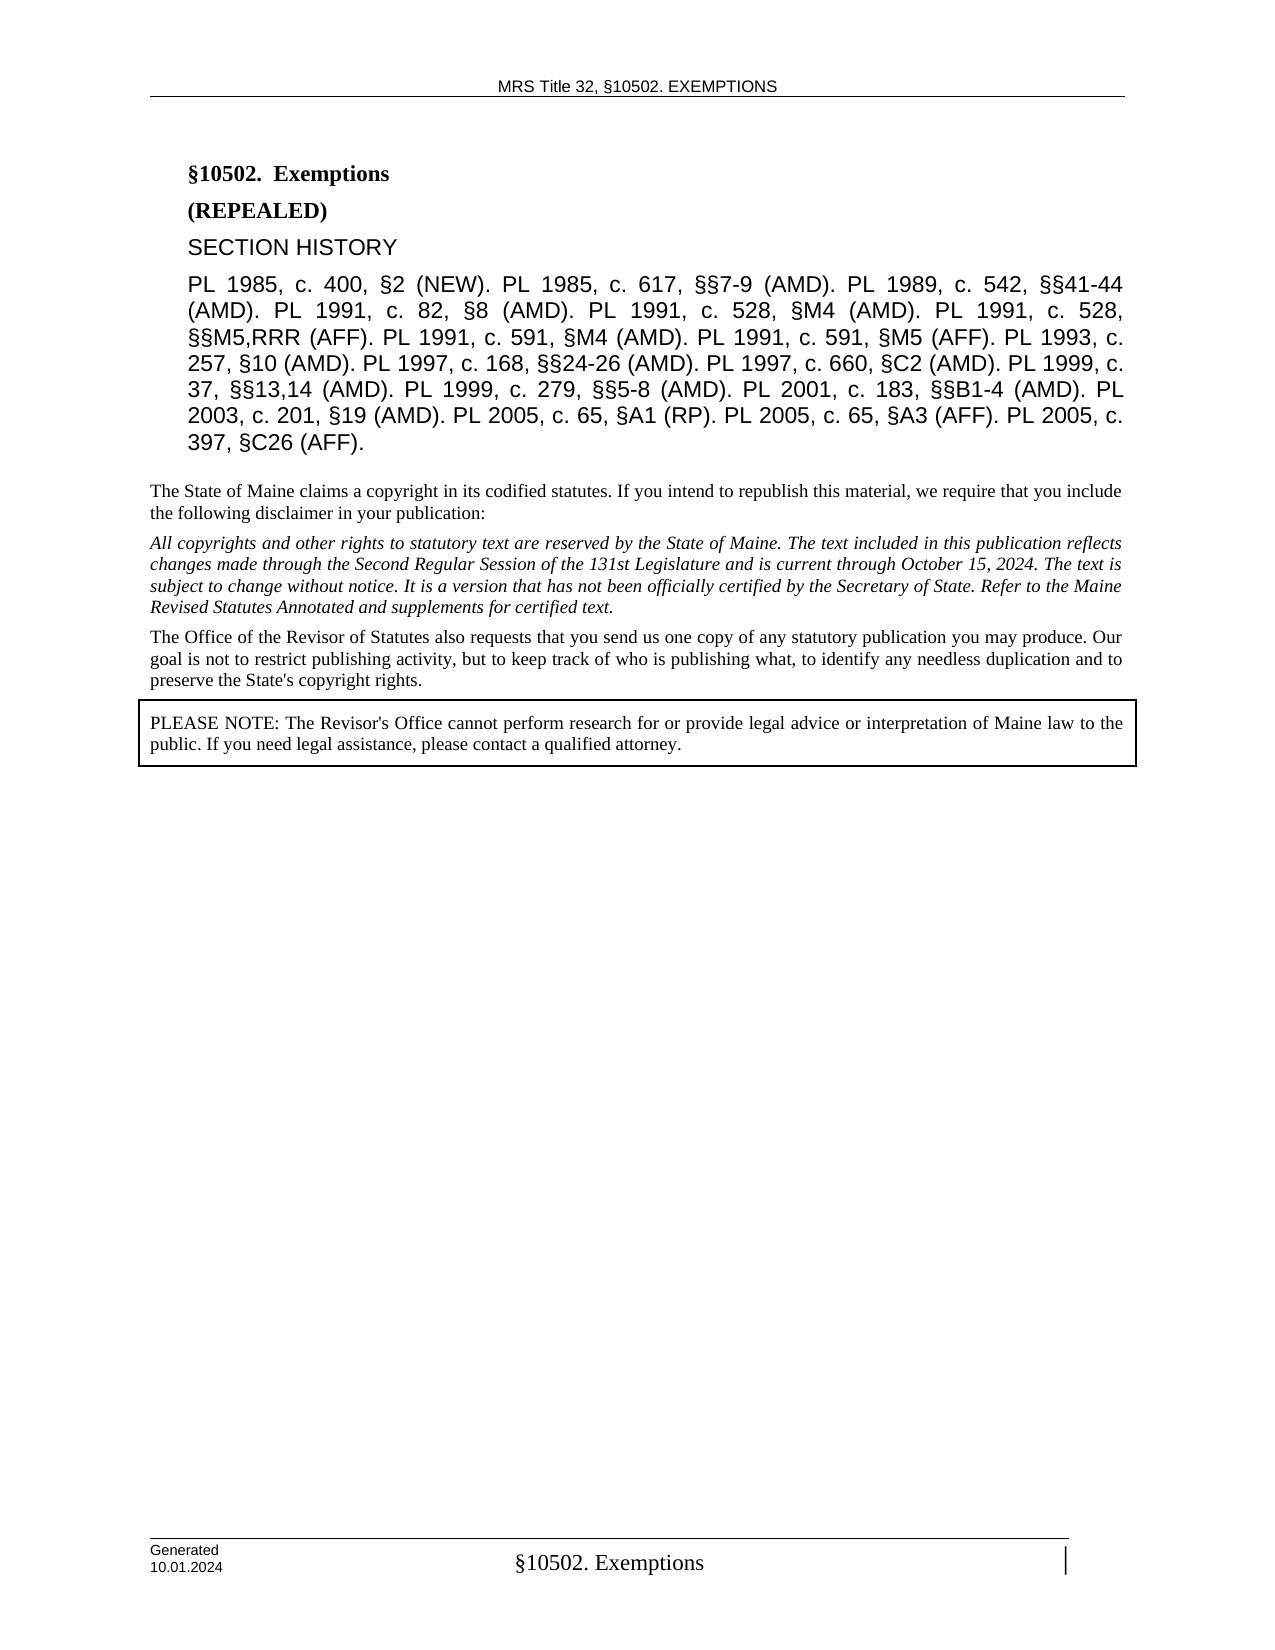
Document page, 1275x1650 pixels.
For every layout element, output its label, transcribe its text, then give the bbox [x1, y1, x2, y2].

text PLEASE NOTE: The Revisor's Office cannot perform research for or provide legal advice or interpretation of Maine law to the public. If you need legal assistance, please contact a qualified attorney. [140, 701, 1135, 765]
text (REPEALED) [187, 197, 1125, 223]
text SECTION HISTORY [187, 234, 1125, 260]
text The State of Maine claims a copyright in its codified statutes. If you intend to republish this material, we require that you include the following disclaimer in your publication: [150, 480, 1125, 523]
text The Office of the Revisor of Statutes also requests that you send us one copy of any statutory publication you may produce. Our goal is not to restrict publishing activity, but to keep track of who is publishing what, to identify any needless duplication and to preserve the State's copyright rights. [150, 626, 1125, 691]
text PL 1985, c. 400, §2 (NEW). PL 1985, c. 617, §§7-9 (AMD). PL 1989, c. 542, §§41-44 (AMD). PL 1991, c. 82, §8 (AMD). PL 1991, c. 528, §M4 (AMD). PL 1991, c. 528, §§M5,RRR (AFF). PL 1991, c. 591, §M4 (AMD). PL 1991, c. 591, §M5 (AFF). PL 1993, c. 257, §10 (AMD). PL 1997, c. 168, §§24-26 (AMD). PL 1997, c. 660, §C2 (AMD). PL 1999, c. 37, §§13,14 (AMD). PL 1999, c. 279, §§5-8 (AMD). PL 2001, c. 183, §§B1-4 (AMD). PL 2003, c. 201, §19 (AMD). PL 2005, c. 65, §A1 (RP). PL 2005, c. 65, §A3 (AFF). PL 2005, c. 397, §C26 (AFF). [187, 271, 1125, 455]
text All copyrights and other rights to statutory text are reserved by the State of Maine. The text included in this publication reflects changes made through the Second Regular Session of the 131st Legislature and is current through October 15, 2024 . The text is subject to change without notice. It is a version that has not been officially certified by the Secretary of State. Refer to the Maine Revised Statutes Annotated and supplements for certified text. [150, 532, 1125, 618]
text §10502. Exemptions [187, 160, 1125, 187]
